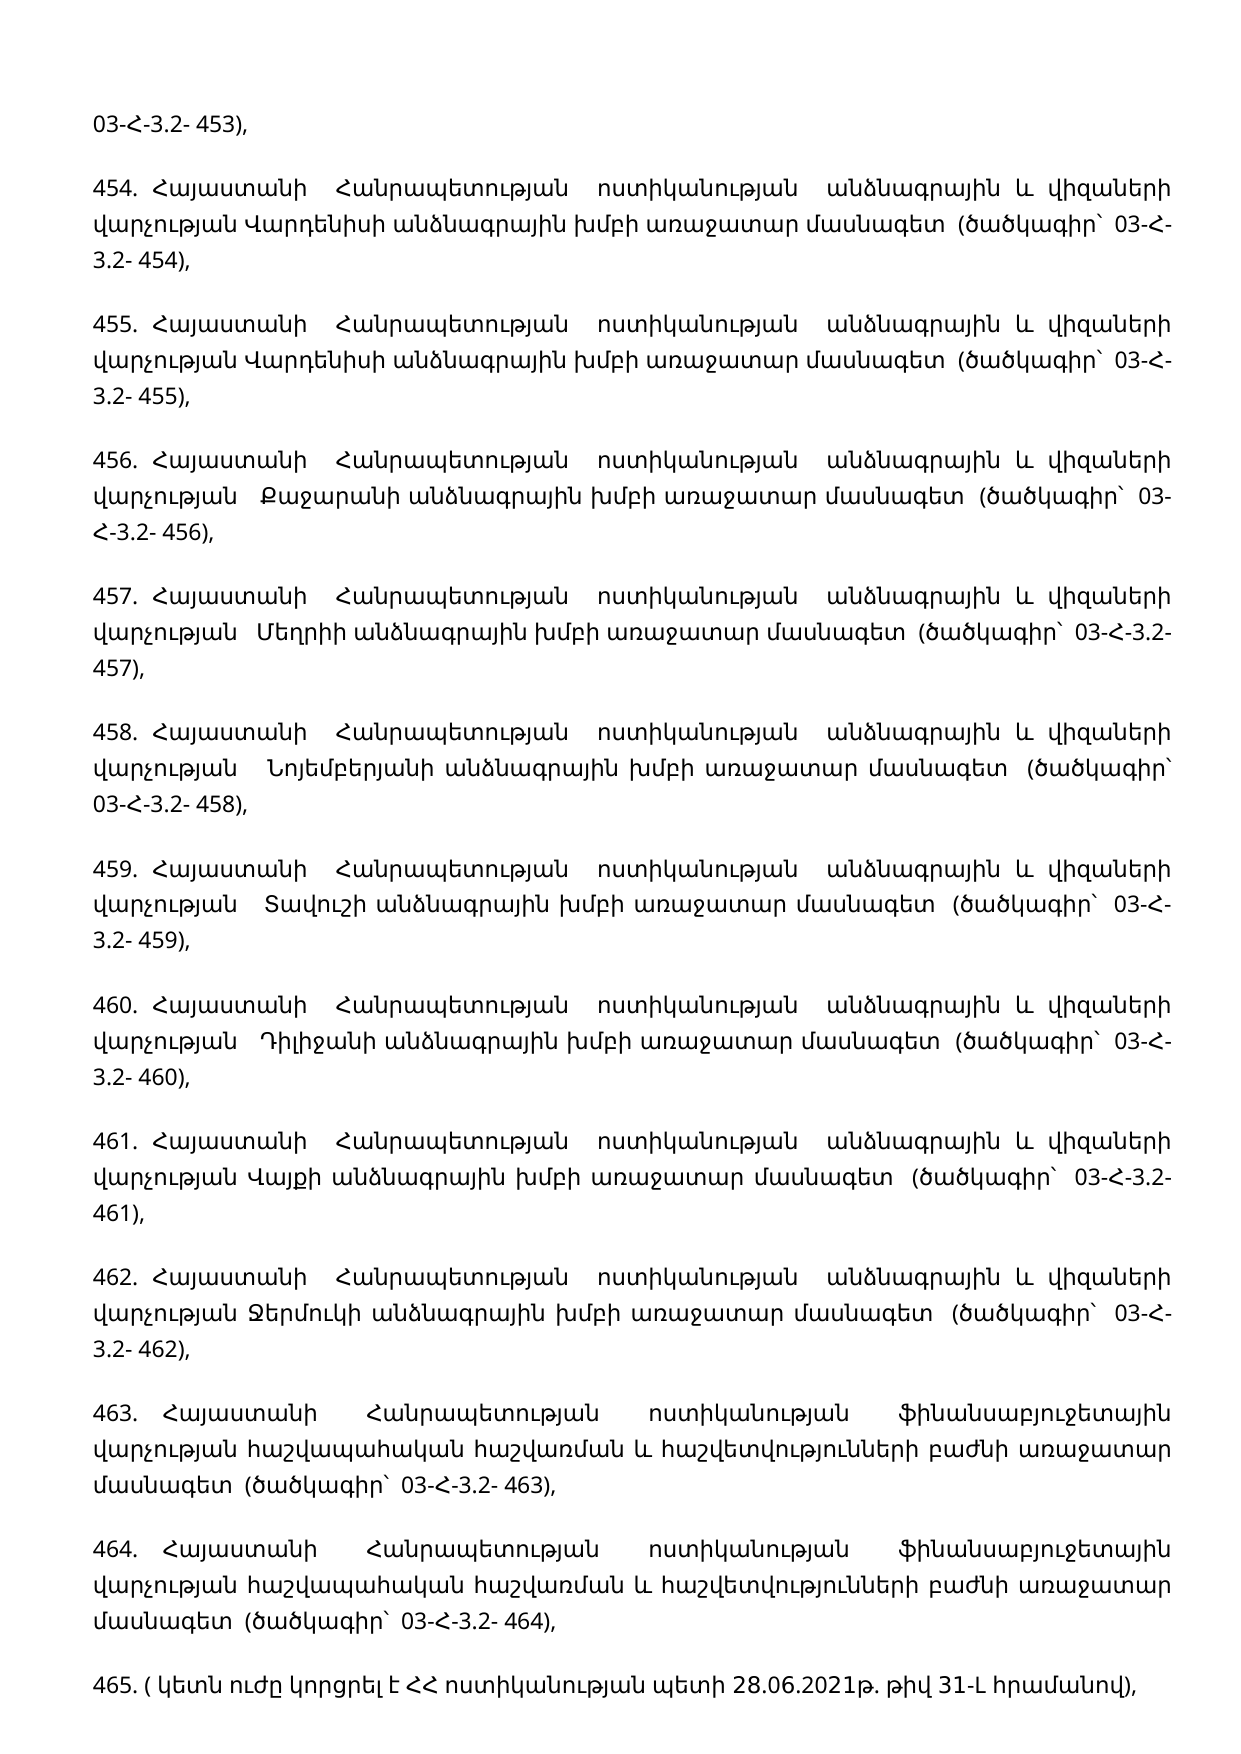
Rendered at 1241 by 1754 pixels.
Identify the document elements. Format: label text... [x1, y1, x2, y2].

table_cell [89, 1665, 1195, 1729]
table_cell 460. Հայաստանի Հանրապետության ոստիկանության անձնագրային և վիզաների վարչության Դիլիջանի անձնագրային խմբի առաջատար մասնագետ (ծածկագիր՝ 03-Հ-3.2- 460), [89, 985, 1195, 1121]
table_cell 463. Հայաստանի Հանրապետության ոստիկանության ֆինանսաբյուջետային վարչության հաշվապահական հաշվառման և հաշվետվությունների բաժնի առաջատար մասնագետ (ծածկագիր՝ 03-Հ-3.2- 463), [89, 1393, 1195, 1529]
table_cell 455. Հայաստանի Հանրապետության ոստիկանության անձնագրային և վիզաների վարչության Վարդենիսի անձնագրային խմբի առաջատար մասնագետ (ծածկագիր՝ 03-Հ-3.2- 455), [89, 304, 1195, 440]
table_cell 456. Հայաստանի Հանրապետության ոստիկանության անձնագրային և վիզաների վարչության Քաջարանի անձնագրային խմբի առաջատար մասնագետ (ծածկագիր՝ 03-Հ-3.2- 456), [89, 440, 1195, 576]
table_cell 461. Հայաստանի Հանրապետության ոստիկանության անձնագրային և վիզաների վարչության Վայքի անձնագրային խմբի առաջատար մասնագետ (ծածկագիր՝ 03-Հ-3.2- 461), [89, 1121, 1195, 1257]
table_cell 454. Հայաստանի Հանրապետության ոստիկանության անձնագրային և վիզաների վարչության Վարդենիսի անձնագրային խմբի առաջատար մասնագետ (ծածկագիր՝ 03-Հ-3.2- 454), [89, 168, 1195, 304]
table_cell 457. Հայաստանի Հանրապետության ոստիկանության անձնագրային և վիզաների վարչության Մեղրիի անձնագրային խմբի առաջատար մասնագետ (ծածկագիր՝ 03-Հ-3.2- 457), [89, 576, 1195, 712]
table_cell 464. Հայաստանի Հանրապետության ոստիկանության ֆինանսաբյուջետային վարչության հաշվապահական հաշվառման և հաշվետվությունների բաժնի առաջատար մասնագետ (ծածկագիր՝ 03-Հ-3.2- 464), [89, 1529, 1195, 1665]
table_cell 459. Հայաստանի Հանրապետության ոստիկանության անձնագրային և վիզաների վարչության Տավուշի անձնագրային խմբի առաջատար մասնագետ (ծածկագիր՝ 03-Հ-3.2- 459), [89, 848, 1195, 984]
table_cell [89, 103, 1195, 168]
table_cell 458. Հայաստանի Հանրապետության ոստիկանության անձնագրային և վիզաների վարչության Նոյեմբերյանի անձնագրային խմբի առաջատար մասնագետ (ծածկագիր՝ 03-Հ-3.2- 458), [89, 712, 1195, 848]
table_cell 462. Հայաստանի Հանրապետության ոստիկանության անձնագրային և վիզաների վարչության Ջերմուկի անձնագրային խմբի առաջատար մասնագետ (ծածկագիր՝ 03-Հ-3.2- 462), [89, 1257, 1195, 1393]
